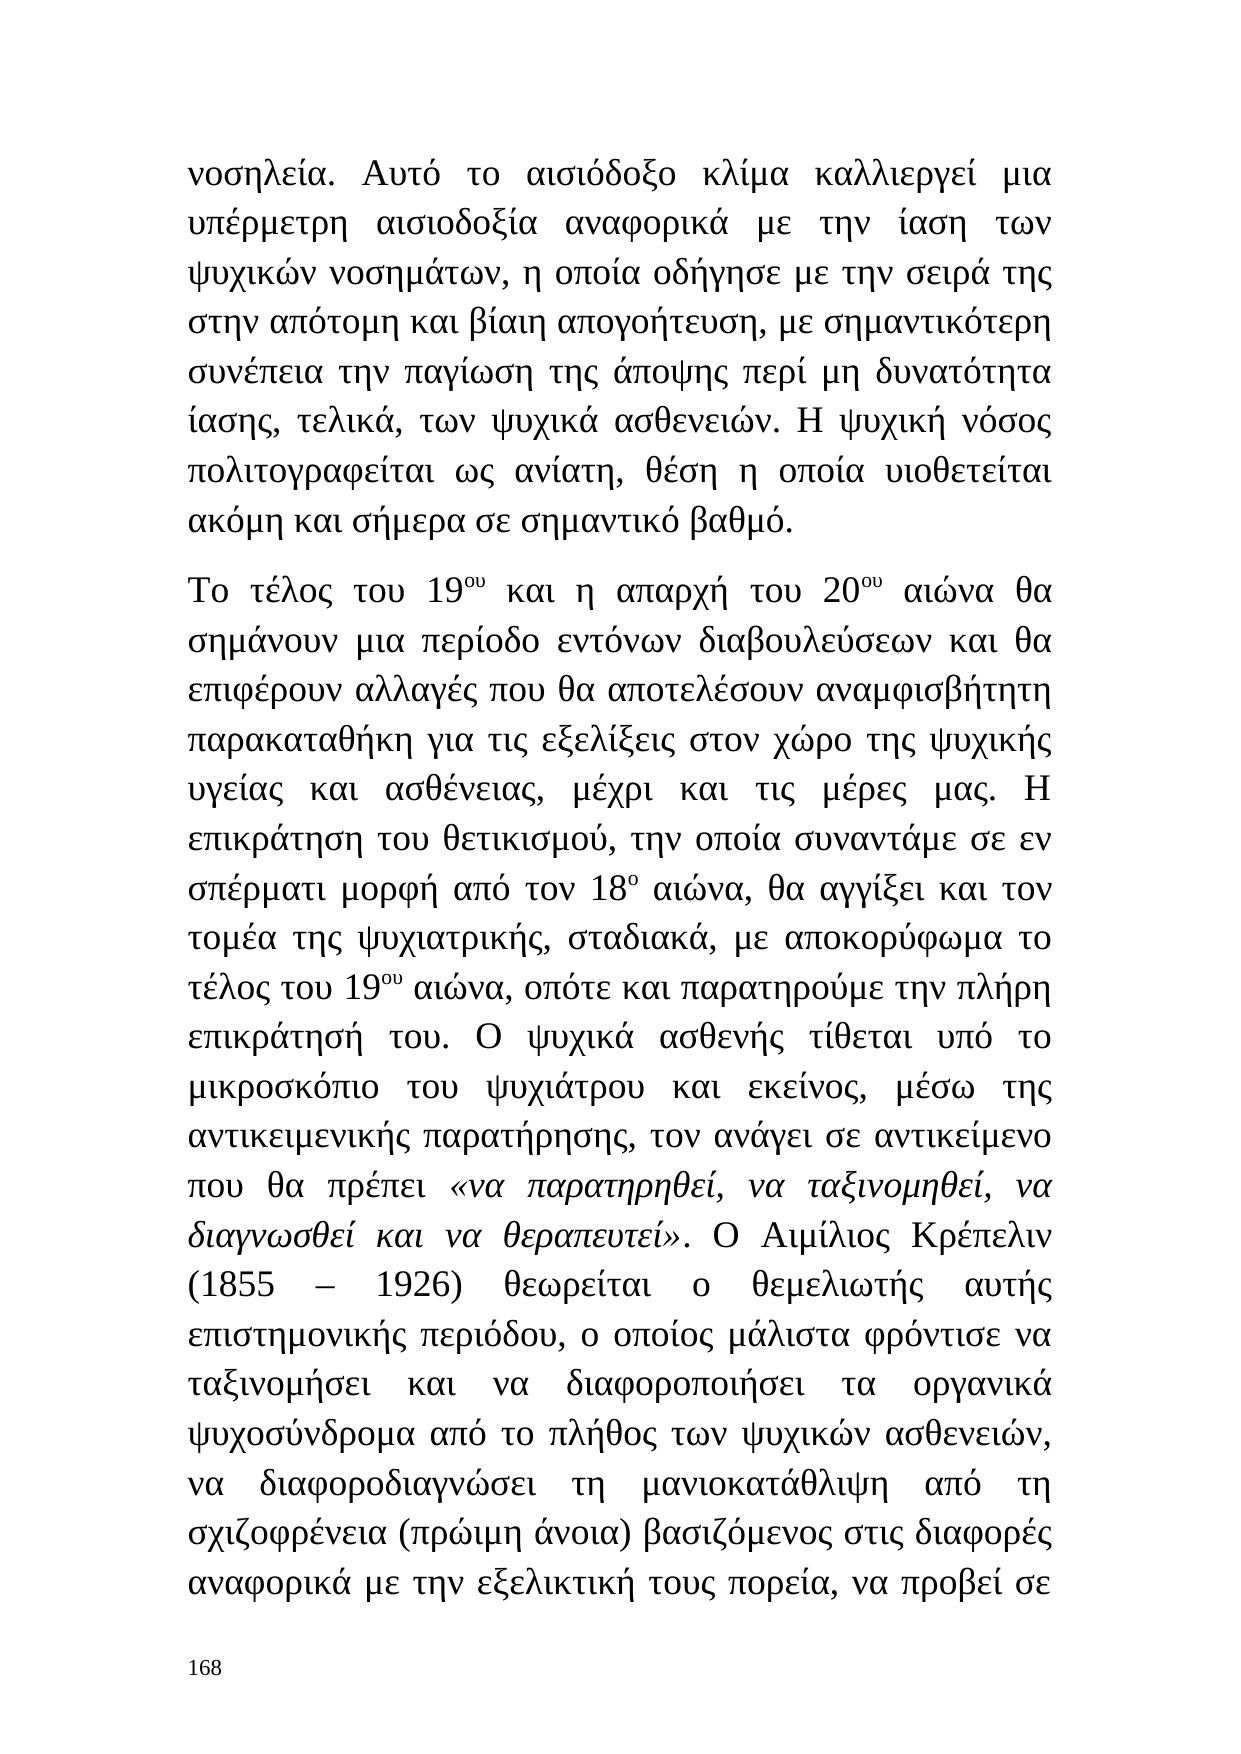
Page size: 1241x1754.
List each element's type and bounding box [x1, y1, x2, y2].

text [187, 567, 1053, 1602]
text [187, 150, 1053, 540]
